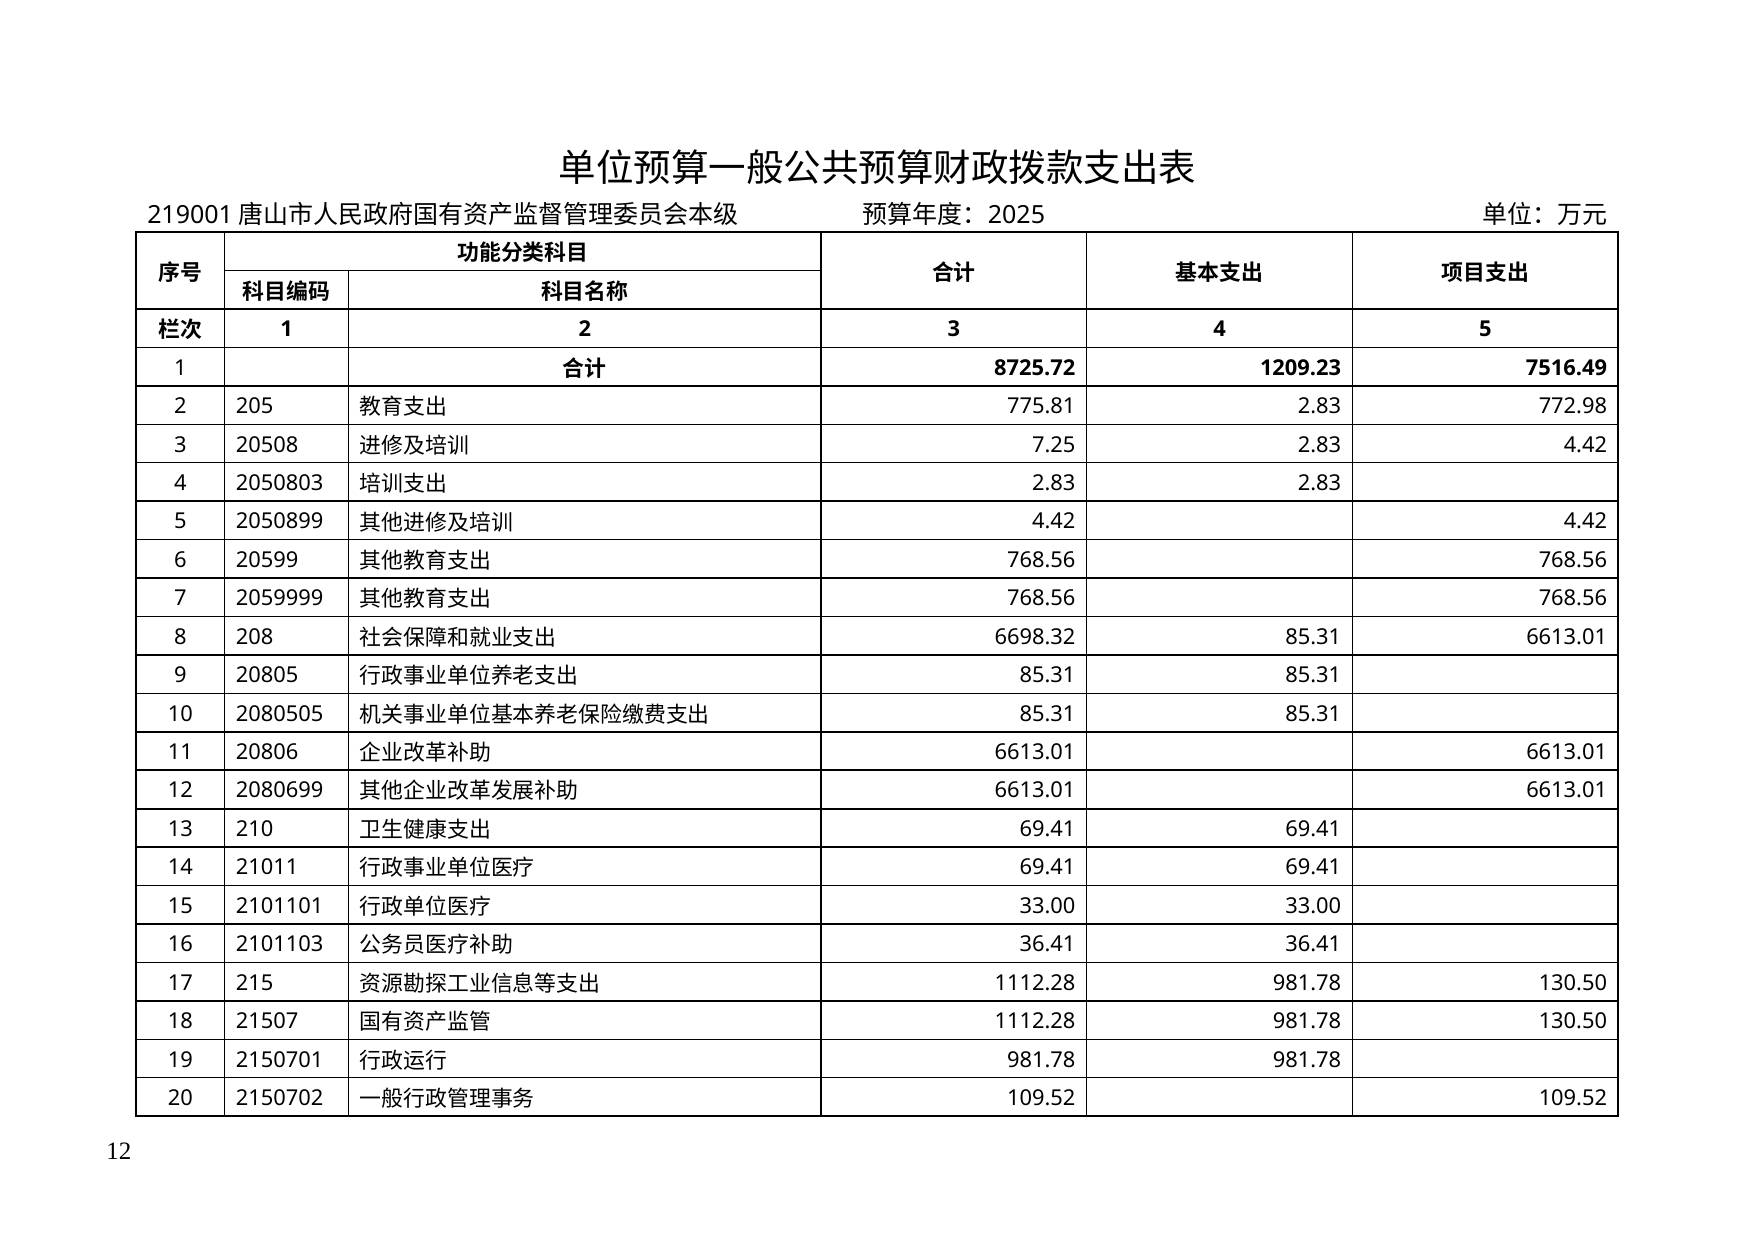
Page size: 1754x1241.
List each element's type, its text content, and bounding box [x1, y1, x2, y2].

table_cell 6613.01 [1353, 733, 1617, 769]
table_cell 2080505 [225, 694, 348, 731]
table_cell 3 [822, 310, 1086, 347]
table_cell 33.00 [822, 886, 1086, 923]
table_cell 1 [225, 310, 348, 347]
table_cell 10 [137, 694, 224, 731]
table_cell 15 [137, 886, 224, 923]
table_cell 13 [137, 810, 224, 846]
table_cell 2101103 [225, 925, 348, 962]
table_cell 20806 [225, 733, 348, 769]
table_cell 其他企业改革发展补助 [349, 771, 820, 808]
table_cell 772.98 [1353, 387, 1617, 423]
table_cell [1087, 579, 1352, 616]
table_cell 行政单位医疗 [349, 886, 820, 923]
table_cell 科目名称 [349, 271, 820, 308]
table_cell 6613.01 [1353, 771, 1617, 808]
table_cell 2 [137, 387, 224, 423]
table_cell [1353, 886, 1617, 923]
table_cell 进修及培训 [349, 425, 820, 462]
table_cell 130.50 [1353, 1002, 1617, 1038]
table_cell [1353, 848, 1617, 885]
table_cell 行政事业单位医疗 [349, 848, 820, 885]
table_cell 36.41 [822, 925, 1086, 962]
table_cell 卫生健康支出 [349, 810, 820, 846]
table_cell 20508 [225, 425, 348, 462]
table_header 单位：万元 [1087, 195, 1617, 231]
table_cell 16 [137, 925, 224, 962]
table_cell 20805 [225, 656, 348, 692]
table_cell 1 [137, 348, 224, 385]
table_cell 18 [137, 1002, 224, 1038]
text 单位预算一般公共预算财政拨款支出表 [106, 142, 1648, 193]
table_cell 1112.28 [822, 1002, 1086, 1038]
table_cell 6613.01 [822, 733, 1086, 769]
table_cell 其他教育支出 [349, 579, 820, 616]
table_cell 2.83 [1087, 463, 1352, 500]
table_cell 4.42 [1353, 502, 1617, 539]
table_cell 培训支出 [349, 463, 820, 500]
table_cell 2050803 [225, 463, 348, 500]
table_cell 208 [225, 617, 348, 654]
table_cell 14 [137, 848, 224, 885]
table_cell 1112.28 [822, 963, 1086, 1000]
table_cell 12 [137, 771, 224, 808]
table_cell 85.31 [1087, 656, 1352, 692]
table_cell 企业改革补助 [349, 733, 820, 769]
table_cell 981.78 [1087, 1002, 1352, 1038]
table_cell [225, 348, 348, 385]
table_cell 栏次 [137, 310, 224, 347]
table_header 219001唐山市人民政府国有资产监督管理委员会本级 [137, 195, 820, 231]
table_cell [1087, 540, 1352, 577]
table_cell 768.56 [1353, 579, 1617, 616]
table_cell 2080699 [225, 771, 348, 808]
table_cell 210 [225, 810, 348, 846]
table_cell 69.41 [1087, 810, 1352, 846]
table_cell 85.31 [1087, 694, 1352, 731]
table_cell 85.31 [822, 656, 1086, 692]
table_cell 9 [137, 656, 224, 692]
table_cell 981.78 [1087, 1040, 1352, 1077]
table_cell 7 [137, 579, 224, 616]
table_cell 3 [137, 425, 224, 462]
table_cell [1087, 771, 1352, 808]
table_cell 8 [137, 617, 224, 654]
table_cell 21011 [225, 848, 348, 885]
table_cell 8725.72 [822, 348, 1086, 385]
table_cell 6613.01 [1353, 617, 1617, 654]
table_cell 行政运行 [349, 1040, 820, 1077]
table_cell 国有资产监管 [349, 1002, 820, 1038]
table_cell 33.00 [1087, 886, 1352, 923]
table_cell 11 [137, 733, 224, 769]
table_cell 一般行政管理事务 [349, 1078, 820, 1115]
table_cell 社会保障和就业支出 [349, 617, 820, 654]
table_cell 20 [137, 1078, 224, 1115]
table_cell 4 [1087, 310, 1352, 347]
table_cell 2059999 [225, 579, 348, 616]
table_cell 2101101 [225, 886, 348, 923]
table_cell 教育支出 [349, 387, 820, 423]
table_cell [1353, 1040, 1617, 1077]
table_cell 20599 [225, 540, 348, 577]
table_cell 7.25 [822, 425, 1086, 462]
table_cell 109.52 [822, 1078, 1086, 1115]
table_cell 6 [137, 540, 224, 577]
table_cell 4.42 [1353, 425, 1617, 462]
table_cell 公务员医疗补助 [349, 925, 820, 962]
table_cell 775.81 [822, 387, 1086, 423]
table_cell 130.50 [1353, 963, 1617, 1000]
table_cell [1087, 502, 1352, 539]
table_cell 资源勘探工业信息等支出 [349, 963, 820, 1000]
table_header 预算年度：2025 [822, 195, 1086, 231]
table_cell 109.52 [1353, 1078, 1617, 1115]
table_cell 85.31 [1087, 617, 1352, 654]
table_cell 2.83 [1087, 387, 1352, 423]
table_cell 6613.01 [822, 771, 1086, 808]
table_cell 科目编码 [225, 271, 348, 308]
table_cell 36.41 [1087, 925, 1352, 962]
table_cell 其他进修及培训 [349, 502, 820, 539]
table_cell 合计 [822, 233, 1086, 308]
table_cell 基本支出 [1087, 233, 1352, 308]
table_cell [1353, 656, 1617, 692]
table_cell 5 [1353, 310, 1617, 347]
table_cell 项目支出 [1353, 233, 1617, 308]
table_cell 69.41 [822, 848, 1086, 885]
table_cell 5 [137, 502, 224, 539]
table_cell [1353, 810, 1617, 846]
table_cell 7516.49 [1353, 348, 1617, 385]
table_cell 19 [137, 1040, 224, 1077]
table_cell 行政事业单位养老支出 [349, 656, 820, 692]
table_cell 17 [137, 963, 224, 1000]
table_cell [1353, 925, 1617, 962]
table_cell [1353, 694, 1617, 731]
table_cell 6698.32 [822, 617, 1086, 654]
table_cell [1353, 463, 1617, 500]
table_cell 2050899 [225, 502, 348, 539]
table_cell 768.56 [822, 579, 1086, 616]
table_cell 2150701 [225, 1040, 348, 1077]
table_cell 205 [225, 387, 348, 423]
table_cell 981.78 [1087, 963, 1352, 1000]
table_cell 2.83 [822, 463, 1086, 500]
table_cell 合计 [349, 348, 820, 385]
table_cell [1087, 1078, 1352, 1115]
table_cell 4 [137, 463, 224, 500]
table_cell [1087, 733, 1352, 769]
table_cell 1209.23 [1087, 348, 1352, 385]
table_cell 2 [349, 310, 820, 347]
table_cell 功能分类科目 [225, 233, 820, 270]
table_cell 69.41 [1087, 848, 1352, 885]
table_cell 215 [225, 963, 348, 1000]
table_cell 2150702 [225, 1078, 348, 1115]
table_cell 机关事业单位基本养老保险缴费支出 [349, 694, 820, 731]
table_cell 21507 [225, 1002, 348, 1038]
table_cell 85.31 [822, 694, 1086, 731]
table_cell 768.56 [822, 540, 1086, 577]
table_cell 768.56 [1353, 540, 1617, 577]
table_cell 981.78 [822, 1040, 1086, 1077]
table_cell 其他教育支出 [349, 540, 820, 577]
table_cell 2.83 [1087, 425, 1352, 462]
table_cell 4.42 [822, 502, 1086, 539]
table_cell 69.41 [822, 810, 1086, 846]
table_cell 序号 [137, 233, 224, 308]
